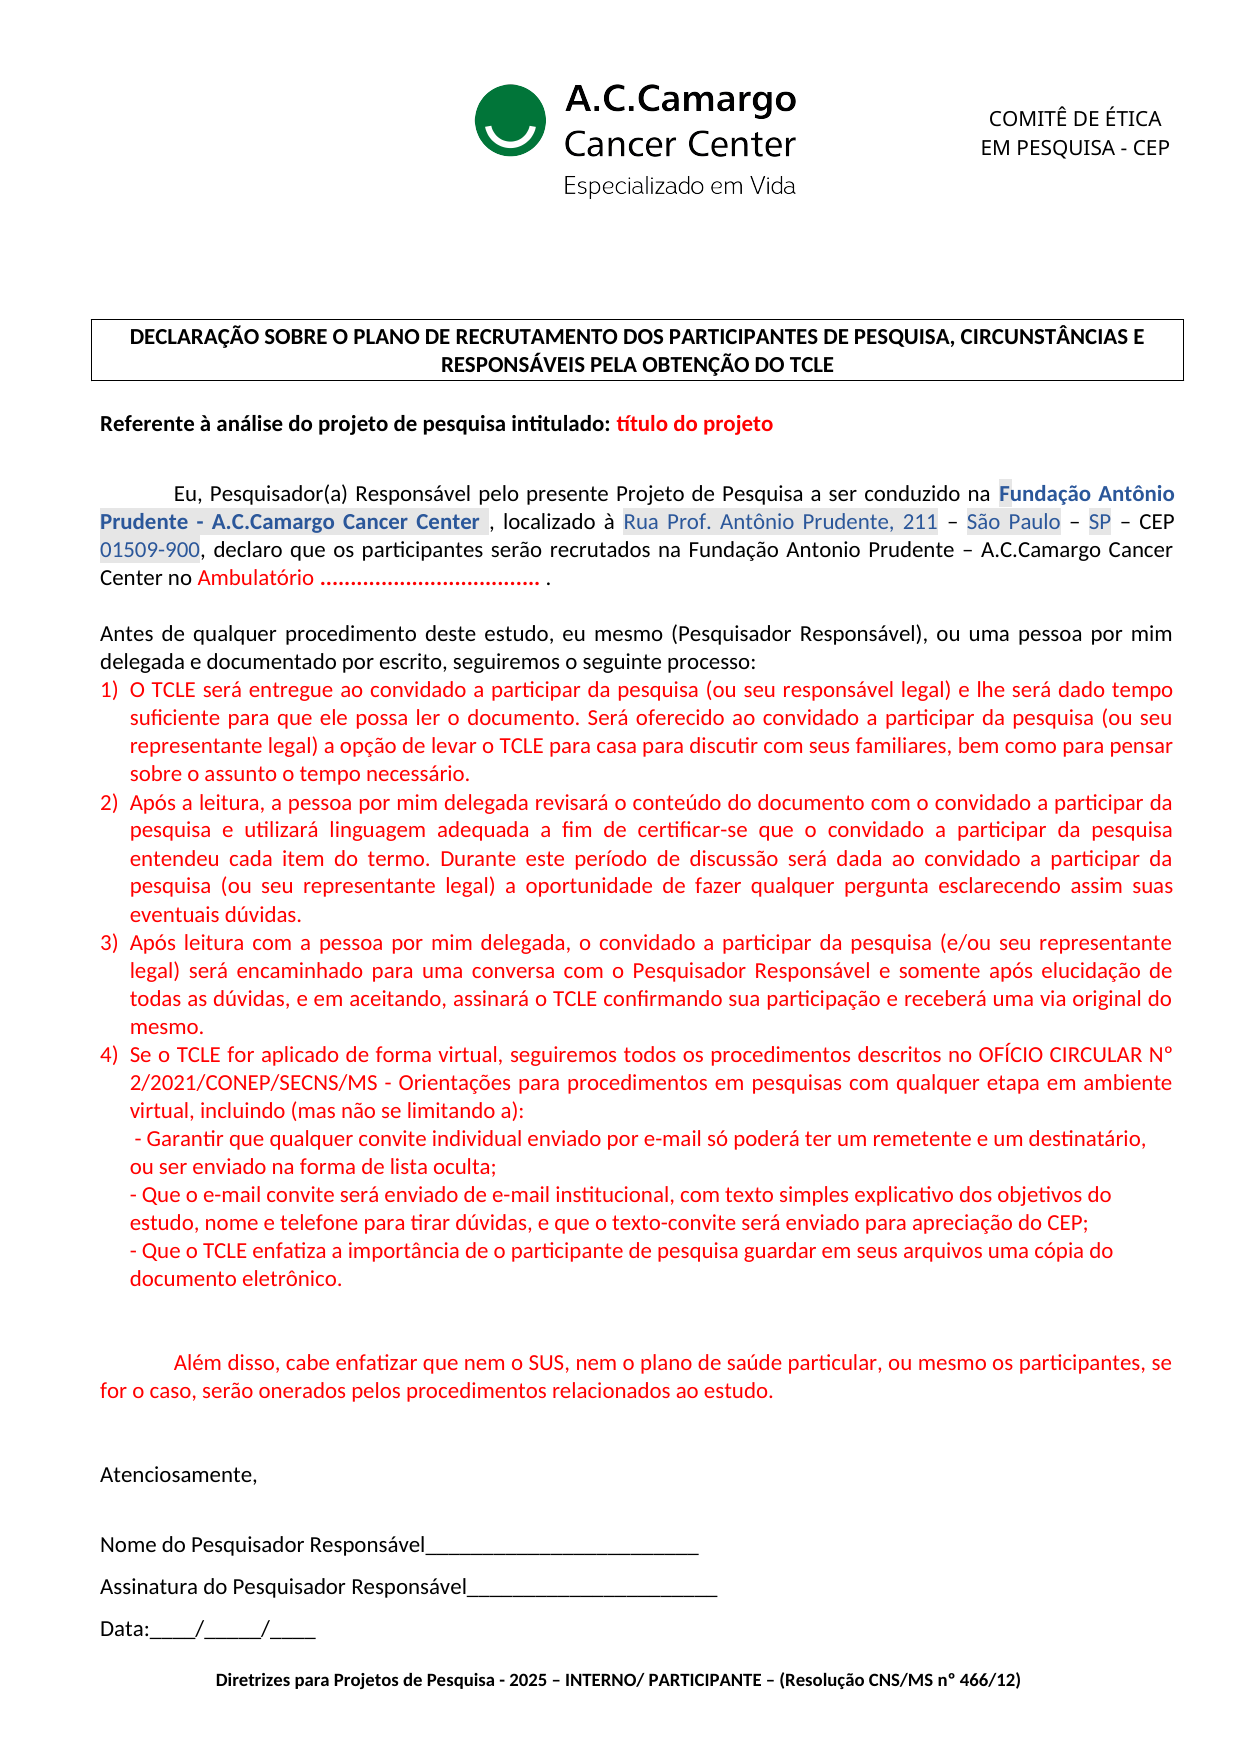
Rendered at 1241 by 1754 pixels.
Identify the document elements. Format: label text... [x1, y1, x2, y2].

text - Que o e-mail convite será enviado de e-mail institucional, com texto simples explicativo dos objetivos do estudo, nome e telefone para tirar dúvidas, e que o texto-convite será enviado para apreciação do CEP; [129, 1180, 1175, 1236]
text Assinatura do Pesquisador Responsável______________________ [100, 1572, 1175, 1600]
list Após a leitura, a pessoa por mim delegada revisará o conteúdo do documento com o convidado a participar da pesquisa e utilizará linguagem adequada a fim de certificar-se que o convidado a participar da pesquisa entendeu cada item do termo. Durante este período de discussão será dada ao convidado a participar da pesquisa (ou seu representante legal) a oportunidade de fazer qualquer pergunta esclarecendo assim suas eventuais dúvidas. [100, 788, 1175, 928]
text - Garantir que qualquer convite individual enviado por e-mail só poderá ter um remetente e um destinatário, ou ser enviado na forma de lista oculta; [129, 1124, 1175, 1180]
list Se o TCLE for aplicado de forma virtual, seguiremos todos os procedimentos descritos no OFÍCIO CIRCULAR Nº 2/2021/CONEP/SECNS/MS - Orientações para procedimentos em pesquisas com qualquer etapa em ambiente virtual, incluindo (mas não se limitando a): [100, 1040, 1175, 1124]
list Após leitura com a pessoa por mim delegada, o convidado a participar da pesquisa (e/ou seu representante legal) será encaminhado para uma conversa com o Pesquisador Responsável e somente após elucidação de todas as dúvidas, e em aceitando, assinará o TCLE confirmando sua participação e receberá uma via original do mesmo. [100, 928, 1175, 1040]
list O TCLE será entregue ao convidado a participar da pesquisa (ou seu responsável legal) e lhe será dado tempo suficiente para que ele possa ler o documento. Será oferecido ao convidado a participar da pesquisa (ou seu representante legal) a opção de levar o TCLE para casa para discutir com seus familiares, bem como para pensar sobre o assunto o tempo necessário. [100, 676, 1175, 788]
text - Que o TCLE enfatiza a importância de o participante de pesquisa guardar em seus arquivos uma cópia do documento eletrônico. [129, 1236, 1175, 1292]
text Além disso, cabe enfatizar que nem o SUS, nem o plano de saúde particular, ou mesmo os participantes, se for o caso, serão onerados pelos procedimentos relacionados ao estudo. [100, 1348, 1175, 1404]
text Data:____/_____/____ [100, 1614, 1175, 1642]
text Referente à análise do projeto de pesquisa intitulado: título do projeto [100, 409, 1175, 437]
picture [465, 75, 810, 207]
text Antes de qualquer procedimento deste estudo, eu mesmo (Pesquisador Responsável), ou uma pessoa por mim delegada e documentado por escrito, seguiremos o seguinte processo: [100, 619, 1175, 676]
subtitle DECLARAÇÃO SOBRE O PLANO DE RECRUTAMENTO DOS PARTICIPANTES DE PESQUISA, CIRCUNSTÂNCIAS E RESPONSÁVEIS PELA OBTENÇÃO DO TCLE [92, 320, 1183, 380]
text Eu, Pesquisador(a) Responsável pelo presente Projeto de Pesquisa a ser conduzido na Fundação Antônio Prudente - A.C.Camargo Cancer Center , localizado à Rua Prof. Antônio Prudente, 211 – São Paulo – SP – CEP 01509-900, declaro que os participantes serão recrutados na Fundação Antonio Prudente – A.C.Camargo Cancer Center no Ambulatório .................................... . [100, 479, 1175, 591]
text Nome do Pesquisador Responsável________________________ [100, 1530, 1175, 1558]
text Atenciosamente, [100, 1460, 1175, 1488]
